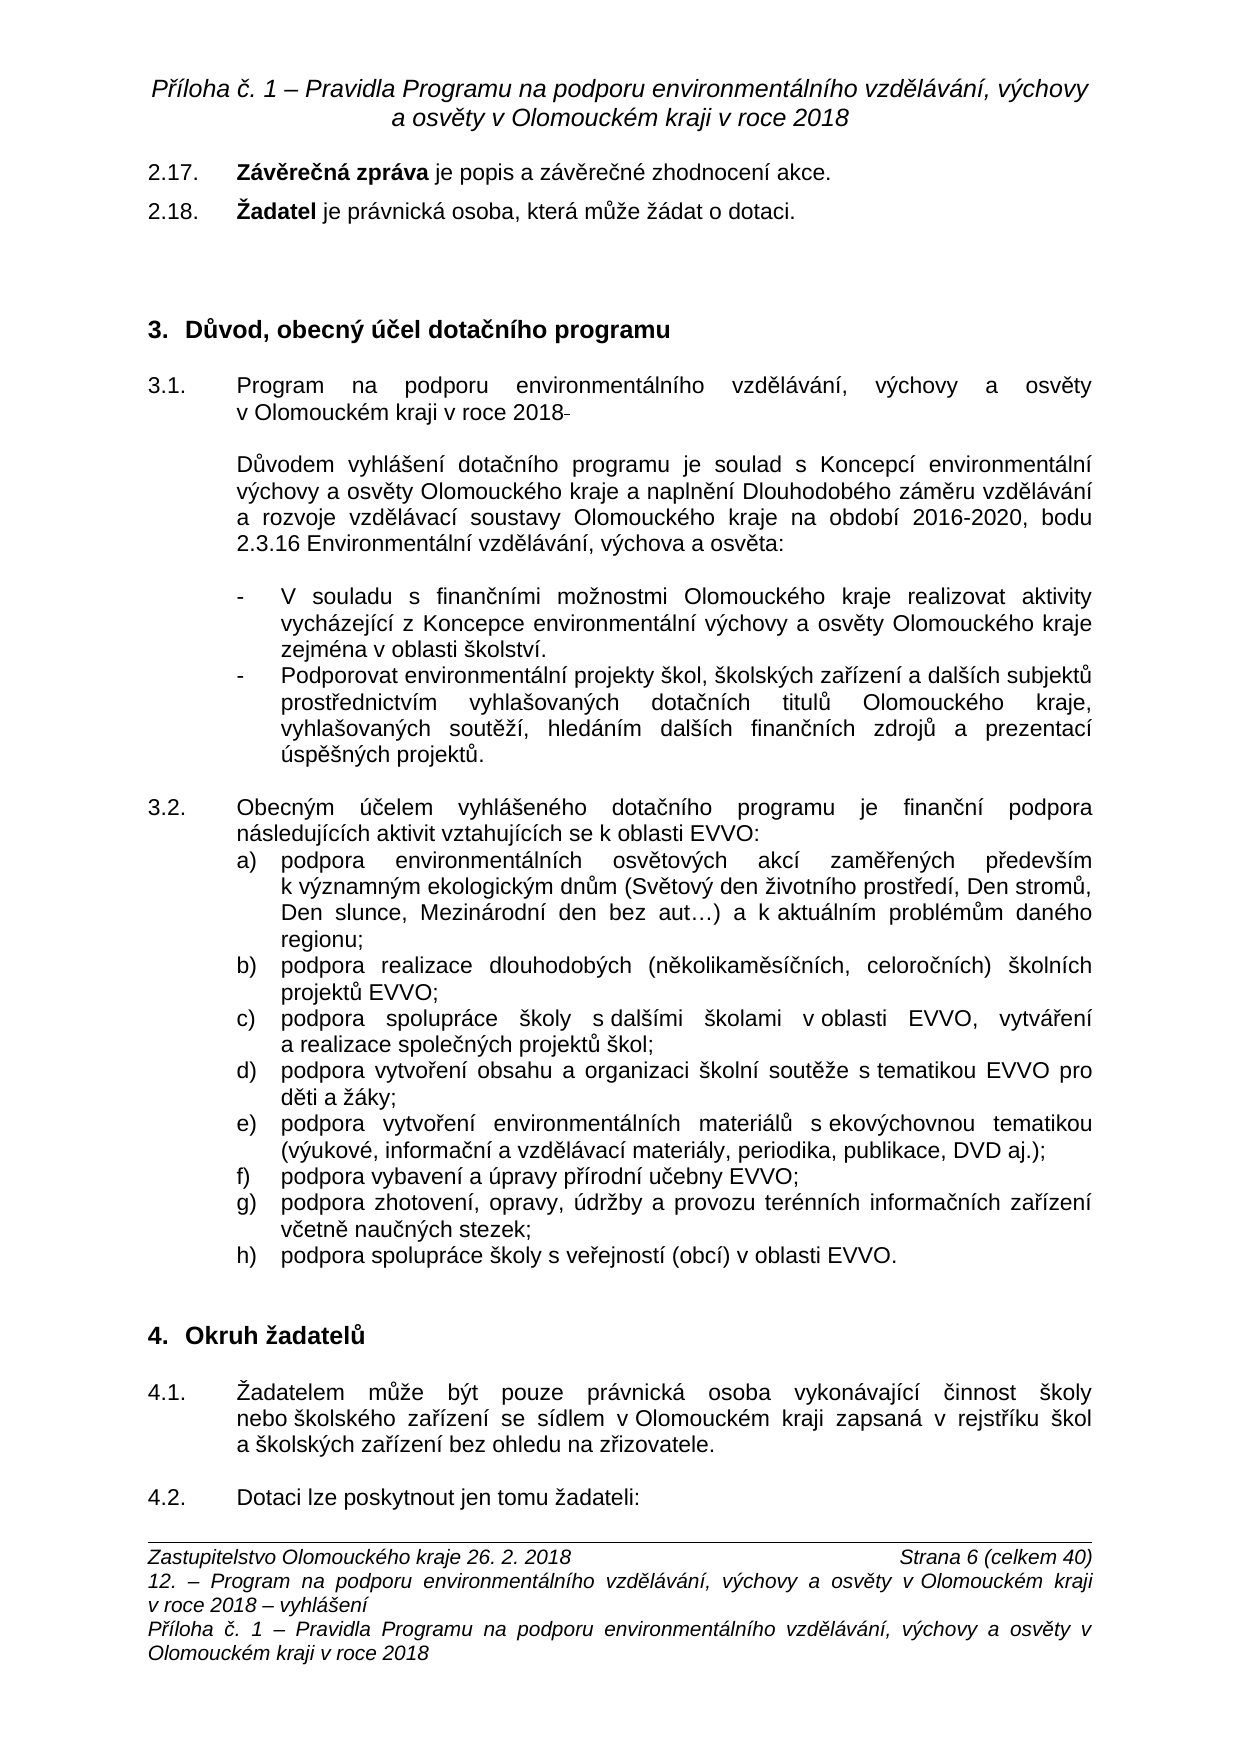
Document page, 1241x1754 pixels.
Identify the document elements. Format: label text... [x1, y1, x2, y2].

list Okruh žadatelů [148, 1321, 1092, 1350]
list podpora environmentálních osvětových akcí zaměřených především k významným ekologickým dnům (Světový den životního prostředí, Den stromů, Den slunce, Mezinárodní den bez aut…) a k aktuálním problémům daného regionu; [236, 847, 1092, 952]
list Dotaci lze poskytnout jen tomu žadateli: [148, 1484, 1092, 1510]
list Program na podporu environmentálního vzdělávání, výchovy a osvěty v Olomouckém kraji v roce 2018 [148, 372, 1092, 425]
list podpora vytvoření environmentálních materiálů s ekovýchovnou tematikou (výukové, informační a vzdělávací materiály, periodika, publikace, DVD aj.); [236, 1110, 1092, 1163]
list podpora spolupráce školy s dalšími školami v oblasti EVVO, vytváření a realizace společných projektů škol; [236, 1005, 1092, 1057]
list Důvodem vyhlášení dotačního programu je soulad s Koncepcí environmentální výchovy a osvěty Olomouckého kraje a naplnění Dlouhodobého záměru vzdělávání a rozvoje vzdělávací soustavy Olomouckého kraje na období 2016-2020, bodu 2.3.16 Environmentální vzdělávání, výchova a osvěta: [236, 451, 1092, 557]
list V souladu s finančními možnostmi Olomouckého kraje realizovat aktivity vycházející z Koncepce environmentální výchovy a osvěty Olomouckého kraje zejména v oblasti školství. [236, 583, 1092, 662]
list Obecným účelem vyhlášeného dotačního programu je finanční podpora následujících aktivit vztahujících se k oblasti EVVO: [148, 794, 1092, 847]
list Podporovat environmentální projekty škol, školských zařízení a dalších subjektů prostřednictvím vyhlašovaných dotačních titulů Olomouckého kraje, vyhlašovaných soutěží, hledáním dalších finančních zdrojů a prezentací úspěšných projektů. [236, 662, 1092, 768]
list Závěrečná zpráva je popis a závěrečné zhodnocení akce. [148, 159, 1092, 186]
list podpora vybavení a úpravy přírodní učebny EVVO; [236, 1163, 1092, 1189]
list podpora spolupráce školy s veřejností (obcí) v oblasti EVVO. [236, 1242, 1092, 1268]
list podpora vytvoření obsahu a organizaci školní soutěže s tematikou EVVO pro děti a žáky; [236, 1057, 1092, 1110]
list Důvod, obecný účel dotačního programu [148, 315, 1092, 343]
list podpora zhotovení, opravy, údržby a provozu terénních informačních zařízení včetně naučných stezek; [236, 1189, 1092, 1242]
list Žadatelem může být pouze právnická osoba vykonávající činnost školy nebo školského zařízení se sídlem v Olomouckém kraji zapsaná v rejstříku škol a školských zařízení bez ohledu na zřizovatele. [148, 1378, 1092, 1458]
list Žadatel je právnická osoba, která může žádat o dotaci. [148, 198, 1092, 224]
list podpora realizace dlouhodobých (několikaměsíčních, celoročních) školních projektů EVVO; [236, 952, 1092, 1005]
